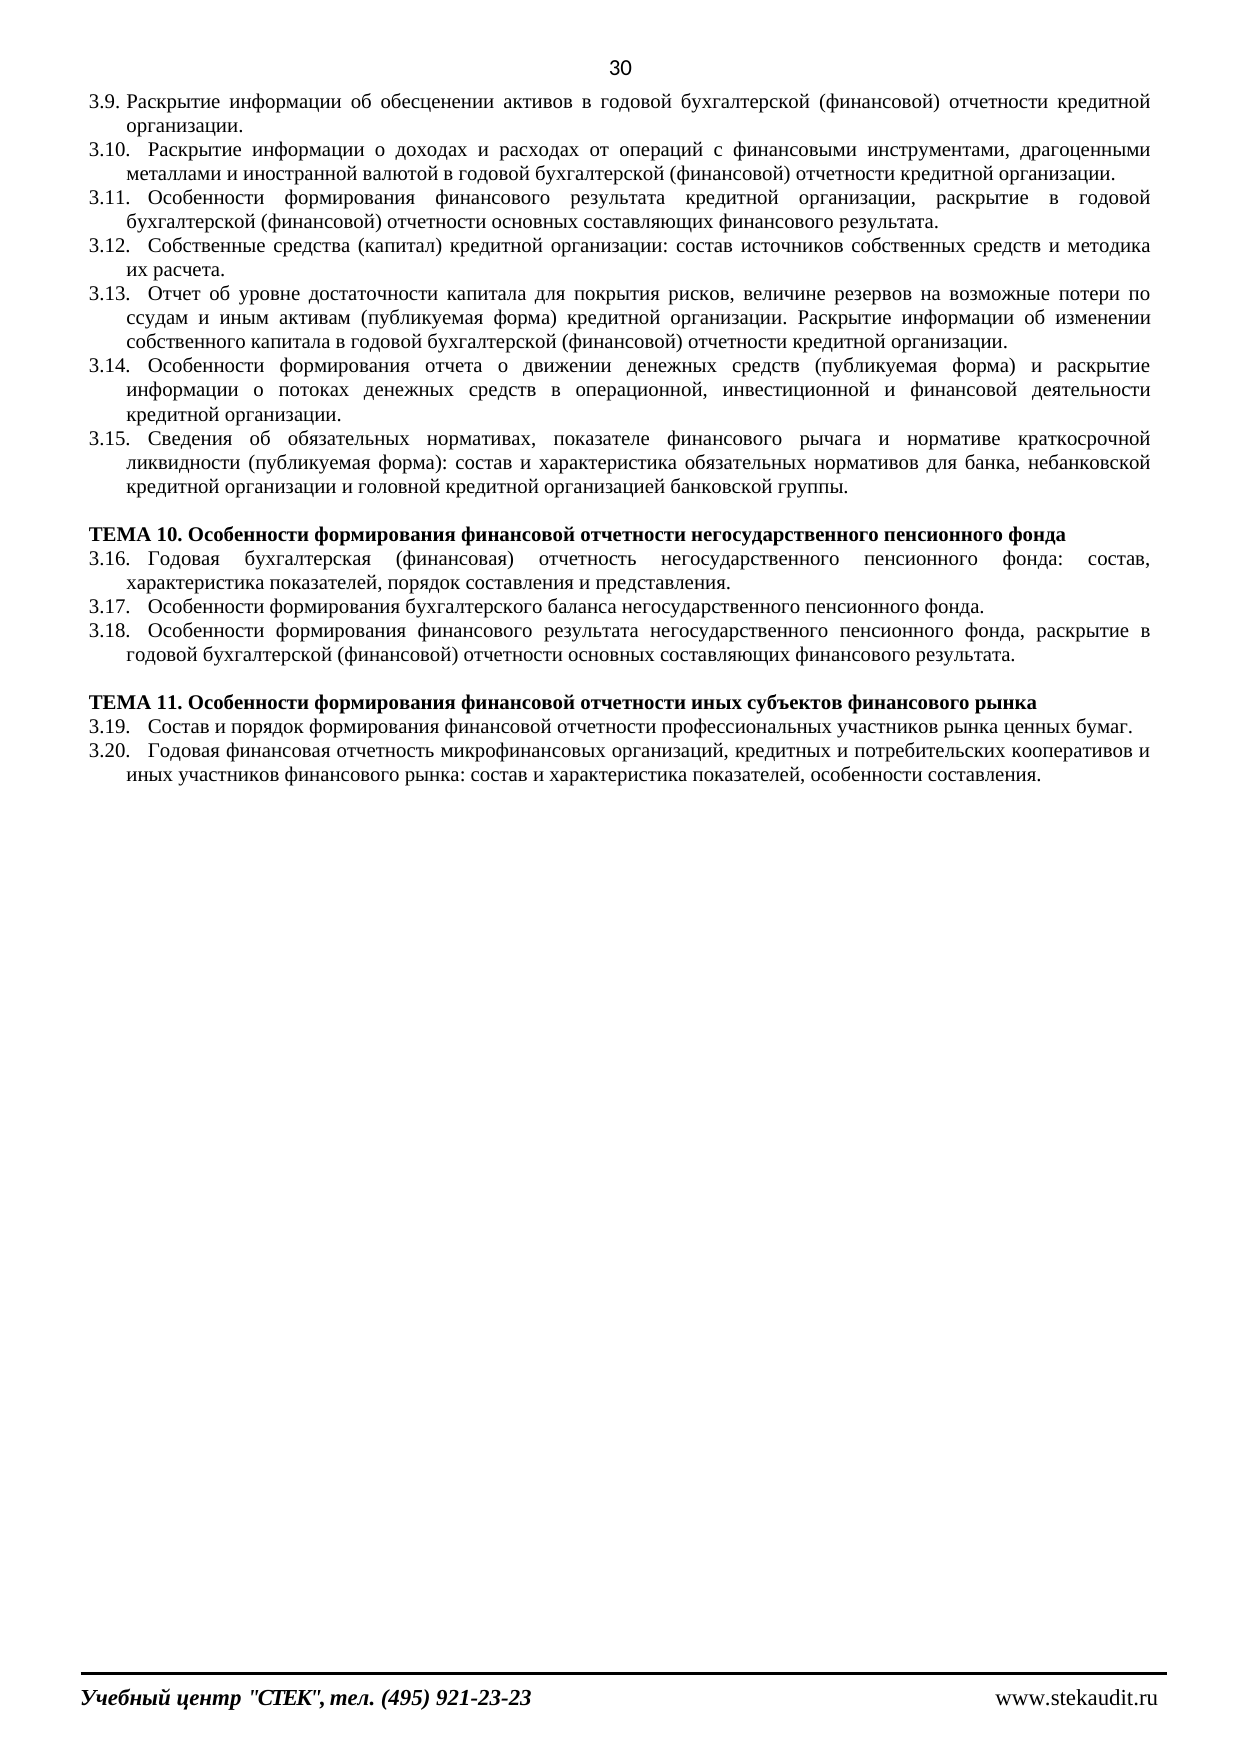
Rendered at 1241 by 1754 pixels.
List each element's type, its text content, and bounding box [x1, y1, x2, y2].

list Собственные средства (капитал) кредитной организации: состав источников собственных средств и методика их расчета. [89, 233, 1152, 281]
list Годовая бухгалтерская (финансовая) отчетность негосударственного пенсионного фонда: состав, характеристика показателей, порядок составления и представления. [89, 546, 1152, 594]
list Состав и порядок формирования финансовой отчетности профессиональных участников рынка ценных бумаг. [89, 714, 1152, 738]
list Особенности формирования финансового результата кредитной организации, раскрытие в годовой бухгалтерской (финансовой) отчетности основных составляющих финансового результата. [89, 185, 1152, 233]
list Особенности формирования финансового результата негосударственного пенсионного фонда, раскрытие в годовой бухгалтерской (финансовой) отчетности основных составляющих финансового результата. [89, 618, 1152, 666]
list Сведения об обязательных нормативах, показателе финансового рычага и нормативе краткосрочной ликвидности (публикуемая форма): состав и характеристика обязательных нормативов для банка, небанковской кредитной организации и головной кредитной организацией банковской группы. [89, 426, 1152, 498]
list Отчет об уровне достаточности капитала для покрытия рисков, величине резервов на возможные потери по ссудам и иным активам (публикуемая форма) кредитной организации. Раскрытие информации об изменении собственного капитала в годовой бухгалтерской (финансовой) отчетности кредитной организации. [89, 281, 1152, 353]
list Раскрытие информации об обесценении активов в годовой бухгалтерской (финансовой) отчетности кредитной организации. [89, 89, 1152, 137]
text ТЕМА 11. Особенности формирования финансовой отчетности иных субъектов финансового рынка [89, 690, 1152, 714]
text ТЕМА 10. Особенности формирования финансовой отчетности негосударственного пенсионного фонда [89, 522, 1152, 546]
list Особенности формирования бухгалтерского баланса негосударственного пенсионного фонда. [89, 594, 1152, 618]
list Годовая финансовая отчетность микрофинансовых организаций, кредитных и потребительских кооперативов и иных участников финансового рынка: состав и характеристика показателей, особенности составления. [89, 738, 1152, 786]
list Раскрытие информации о доходах и расходах от операций с финансовыми инструментами, драгоценными металлами и иностранной валютой в годовой бухгалтерской (финансовой) отчетности кредитной организации. [89, 137, 1152, 185]
list Особенности формирования отчета о движении денежных средств (публикуемая форма) и раскрытие информации о потоках денежных средств в операционной, инвестиционной и финансовой деятельности кредитной организации. [89, 353, 1152, 426]
